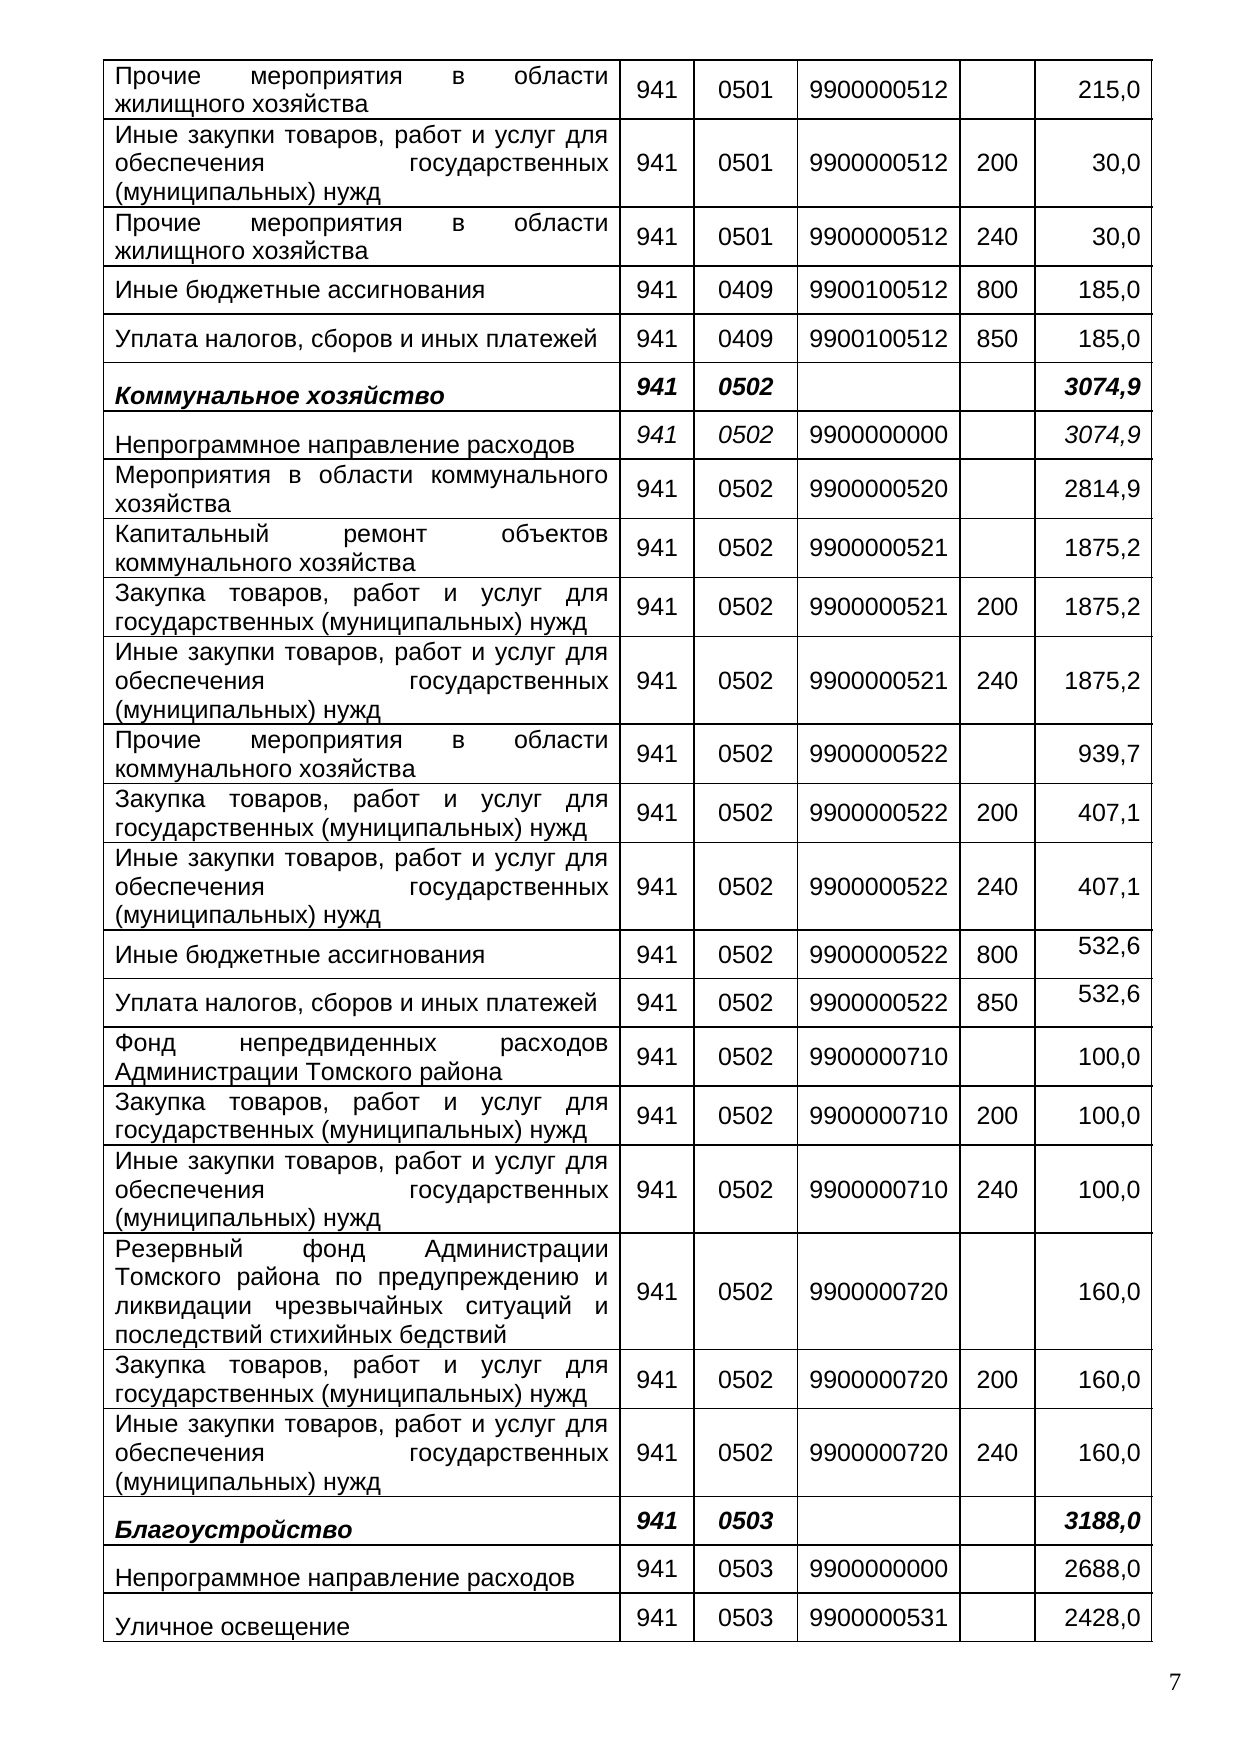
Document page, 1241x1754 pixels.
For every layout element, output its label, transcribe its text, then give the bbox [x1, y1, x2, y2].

table_cell 9900000710 [798, 1146, 959, 1232]
table_cell 160,0 [1036, 1234, 1151, 1349]
table_cell Фонд непредвиденных расходов Администрации Томского района [104, 1028, 619, 1085]
table_cell [961, 725, 1034, 782]
table_cell [798, 1497, 959, 1544]
table_cell Закупка товаров, работ и услуг для государственных (муниципальных) нужд [104, 1087, 619, 1144]
table_cell 532,6 [1036, 931, 1151, 978]
table_cell 941 [621, 363, 693, 410]
table_cell 9900000720 [798, 1409, 959, 1496]
table_cell 0502 [695, 1146, 797, 1232]
table_cell [961, 61, 1034, 118]
table_cell Закупка товаров, работ и услуг для государственных (муниципальных) нужд [104, 784, 619, 841]
table_cell Коммунальное хозяйство [104, 363, 619, 410]
table_cell 9900000512 [798, 120, 959, 206]
table_cell 941 [621, 725, 693, 782]
table_cell 9900000522 [798, 931, 959, 978]
table_cell 30,0 [1036, 208, 1151, 265]
table_cell 941 [621, 208, 693, 265]
table_cell 941 [621, 315, 693, 362]
table_cell 0502 [695, 1234, 797, 1349]
table_cell 200 [961, 1087, 1034, 1144]
table_cell 0502 [695, 363, 797, 410]
table_cell 185,0 [1036, 315, 1151, 362]
table_cell 185,0 [1036, 267, 1151, 313]
table_cell 9900000531 [798, 1594, 959, 1641]
table_cell Резервный фонд Администрации Томского района по предупреждению и ликвидации чрезвычайных ситуаций и последствий стихийных бедствий [104, 1234, 619, 1349]
table_cell 30,0 [1036, 120, 1151, 206]
table_cell 200 [961, 1350, 1034, 1408]
table_cell 941 [621, 637, 693, 723]
table_cell 941 [621, 460, 693, 517]
table_cell 9900000720 [798, 1350, 959, 1408]
table_cell 9900000710 [798, 1087, 959, 1144]
table_cell Иные бюджетные ассигнования [104, 267, 619, 313]
table_cell 941 [621, 1409, 693, 1496]
table_cell 100,0 [1036, 1146, 1151, 1232]
table_cell 160,0 [1036, 1350, 1151, 1408]
table_cell 941 [621, 979, 693, 1026]
table_cell 407,1 [1036, 843, 1151, 929]
table_cell 9900000000 [798, 412, 959, 458]
table_cell Закупка товаров, работ и услуг для государственных (муниципальных) нужд [104, 1350, 619, 1408]
table_cell 200 [961, 578, 1034, 636]
table_cell 0502 [695, 784, 797, 841]
table_cell Уплата налогов, сборов и иных платежей [104, 979, 619, 1026]
table_cell 800 [961, 931, 1034, 978]
table_cell 9900000522 [798, 725, 959, 782]
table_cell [104, 120, 619, 206]
table_cell Непрограммное направление расходов [104, 1546, 619, 1592]
table_cell 9900000522 [798, 784, 959, 841]
table_cell 9900000720 [798, 1234, 959, 1349]
table_cell 0502 [695, 931, 797, 978]
table_cell 9900000000 [798, 1546, 959, 1592]
table_cell 0502 [695, 637, 797, 723]
table_cell 0502 [695, 578, 797, 636]
table_cell 941 [621, 1028, 693, 1085]
table_cell 9900000512 [798, 208, 959, 265]
table_cell Капитальный ремонт объектов коммунального хозяйства [104, 519, 619, 576]
table_cell 941 [621, 1350, 693, 1408]
table_cell 800 [961, 267, 1034, 313]
table_cell 0503 [695, 1594, 797, 1641]
table_cell 240 [961, 1146, 1034, 1232]
table_cell [961, 363, 1034, 410]
table_cell 9900000710 [798, 1028, 959, 1085]
table_cell 0502 [695, 460, 797, 517]
table_cell [961, 1234, 1034, 1349]
table_cell 941 [621, 267, 693, 313]
table_cell 9900000521 [798, 519, 959, 576]
table_cell 100,0 [1036, 1028, 1151, 1085]
table_cell [961, 1546, 1034, 1592]
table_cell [104, 1409, 619, 1496]
table_cell 100,0 [1036, 1087, 1151, 1144]
table_cell 0502 [695, 1350, 797, 1408]
table_cell 407,1 [1036, 784, 1151, 841]
table_cell 941 [621, 412, 693, 458]
table_cell [961, 1497, 1034, 1544]
table_cell Иные закупки товаров, работ и услуг для обеспечения государственных (муниципальных) нужд [104, 843, 619, 929]
table_cell 9900000520 [798, 460, 959, 517]
table_cell Уплата налогов, сборов и иных платежей [104, 315, 619, 362]
table_cell 3074,9 [1036, 363, 1151, 410]
table_cell [961, 1028, 1034, 1085]
table_cell 0503 [695, 1546, 797, 1592]
table_cell 941 [621, 931, 693, 978]
table_cell 941 [621, 1497, 693, 1544]
table_cell 0502 [695, 1409, 797, 1496]
table_cell Уличное освещение [104, 1594, 619, 1641]
table_cell 0502 [695, 519, 797, 576]
table_cell 3188,0 [1036, 1497, 1151, 1544]
table_cell 9900000522 [798, 843, 959, 929]
table_cell 941 [621, 1594, 693, 1641]
table_cell Непрограммное направление расходов [104, 412, 619, 458]
table_cell 0502 [695, 843, 797, 929]
table_cell [961, 412, 1034, 458]
table_cell 0501 [695, 120, 797, 206]
table_cell 850 [961, 315, 1034, 362]
table_cell 9900000512 [798, 61, 959, 118]
table_cell 0409 [695, 315, 797, 362]
table_cell 9900000521 [798, 637, 959, 723]
table_cell 2688,0 [1036, 1546, 1151, 1592]
table_cell 1875,2 [1036, 519, 1151, 576]
table_cell [798, 363, 959, 410]
table_cell Мероприятия в области коммунального хозяйства [104, 460, 619, 517]
table_cell [961, 1594, 1034, 1641]
table_cell Иные закупки товаров, работ и услуг для обеспечения государственных (муниципальных) нужд [104, 1146, 619, 1232]
table_cell 9900000522 [798, 979, 959, 1026]
table_cell Иные бюджетные ассигнования [104, 931, 619, 978]
table_cell Прочие мероприятия в области жилищного хозяйства [104, 208, 619, 265]
table_cell 941 [621, 1234, 693, 1349]
table_cell 9900100512 [798, 315, 959, 362]
table_cell 941 [621, 61, 693, 118]
table_cell 9900100512 [798, 267, 959, 313]
table_cell 941 [621, 519, 693, 576]
table_cell 2814,9 [1036, 460, 1151, 517]
table_cell 240 [961, 208, 1034, 265]
table_cell 0409 [695, 267, 797, 313]
table_cell Иные закупки товаров, работ и услуг для обеспечения государственных (муниципальных) нужд [104, 637, 619, 723]
table_cell [961, 519, 1034, 576]
table_cell 3074,9 [1036, 412, 1151, 458]
table_cell 850 [961, 979, 1034, 1026]
table_cell 200 [961, 784, 1034, 841]
table_cell 0502 [695, 979, 797, 1026]
table_cell 240 [961, 1409, 1034, 1496]
table_cell 200 [961, 120, 1034, 206]
table_cell 0503 [695, 1497, 797, 1544]
table_cell 941 [621, 120, 693, 206]
table_cell Закупка товаров, работ и услуг для государственных (муниципальных) нужд [104, 578, 619, 636]
table_cell 939,7 [1036, 725, 1151, 782]
table_cell 941 [621, 1087, 693, 1144]
table_cell Прочие мероприятия в области коммунального хозяйства [104, 725, 619, 782]
table_cell 941 [621, 784, 693, 841]
table_cell 0502 [695, 412, 797, 458]
table_cell Прочие мероприятия в области жилищного хозяйства [104, 61, 619, 118]
table_cell 215,0 [1036, 61, 1151, 118]
table_cell 0501 [695, 208, 797, 265]
table_cell 532,6 [1036, 979, 1151, 1026]
table_cell 9900000521 [798, 578, 959, 636]
table_cell 160,0 [1036, 1409, 1151, 1496]
table_cell 1875,2 [1036, 637, 1151, 723]
table_cell 1875,2 [1036, 578, 1151, 636]
table_cell 941 [621, 1546, 693, 1592]
table_cell 240 [961, 637, 1034, 723]
table_cell 0502 [695, 725, 797, 782]
table_cell 2428,0 [1036, 1594, 1151, 1641]
table_cell 0502 [695, 1028, 797, 1085]
table_cell 941 [621, 1146, 693, 1232]
table_cell Благоустройство [104, 1497, 619, 1544]
table_cell 941 [621, 578, 693, 636]
table_cell 0502 [695, 1087, 797, 1144]
table_cell 240 [961, 843, 1034, 929]
table_cell 941 [621, 843, 693, 929]
table_cell [961, 460, 1034, 517]
table_cell 0501 [695, 61, 797, 118]
